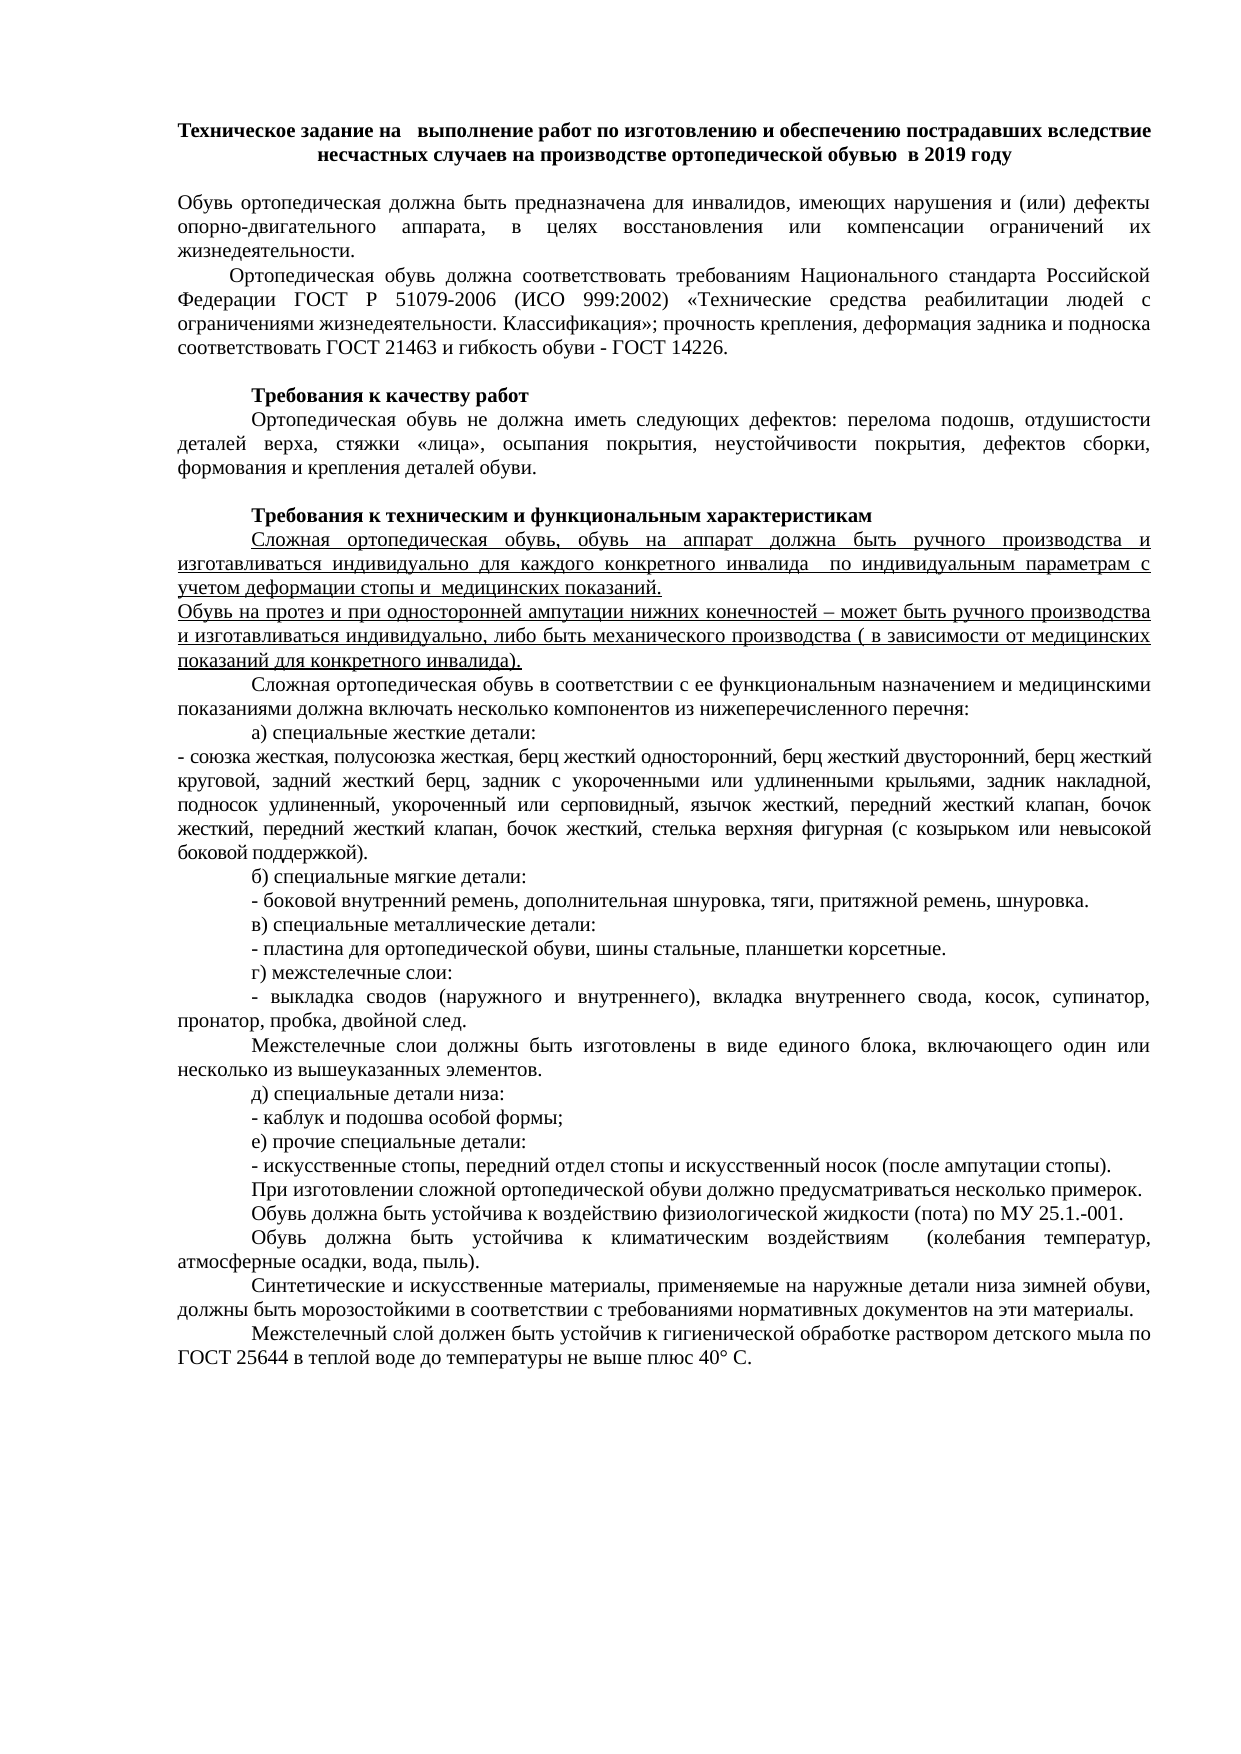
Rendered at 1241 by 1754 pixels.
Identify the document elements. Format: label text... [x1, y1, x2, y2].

text Сложная ортопедическая обувь в соответствии с ее функциональным назначением и медицинскими показаниями должна включать несколько компонентов из нижеперечисленного перечня: [177, 672, 1152, 720]
text Ортопедическая обувь не должна иметь следующих дефектов: перелома подошв, отдушистости деталей верха, стяжки «лица», осыпания покрытия, неустойчивости покрытия, дефектов сборки, формования и крепления деталей обуви. [177, 407, 1152, 479]
text - искусственные стопы, передний отдел стопы и искусственный носок (после ампутации стопы). [177, 1153, 1152, 1177]
text Сложная ортопедическая обувь, обувь на аппарат должна быть ручного производства и изготавливаться индивидуально для каждого конкретного инвалида по индивидуальным параметрам с учетом деформации стопы и медицинских показаний. [177, 527, 1152, 599]
text Обувь должна быть устойчива к климатическим воздействиям (колебания температур, атмосферные осадки, вода, пыль). [177, 1225, 1152, 1273]
text - боковой внутренний ремень, дополнительная шнуровка, тяги, притяжной ремень, шнуровка. [177, 888, 1152, 912]
text е) прочие специальные детали: [177, 1129, 1152, 1153]
text в) специальные металлические детали: [177, 912, 1152, 936]
text Требования к техническим и функциональным характеристикам [177, 503, 1152, 527]
text д) специальные детали низа: [177, 1081, 1152, 1105]
text Обувь ортопедическая должна быть предназначена для инвалидов, имеющих нарушения и (или) дефекты опорно-двигательного аппарата, в целях восстановления или компенсации ограничений их жизнедеятельности. [177, 190, 1152, 262]
text - пластина для ортопедической обуви, шины стальные, планшетки корсетные. [177, 936, 1152, 960]
text При изготовлении сложной ортопедической обуви должно предусматриваться несколько примерок. [177, 1177, 1152, 1201]
text Межстелечные слои должны быть изготовлены в виде единого блока, включающего один или несколько из вышеуказанных элементов. [177, 1032, 1152, 1081]
text Обувь должна быть устойчива к воздействию физиологической жидкости (пота) по МУ 25.1.-001. [177, 1201, 1152, 1225]
text Требования к качеству работ [177, 383, 1152, 407]
text Обувь на протез и при односторонней ампутации нижних конечностей – может быть ручного производства и изготавливаться индивидуально, либо быть механического производства ( в зависимости от медицинских показаний для конкретного инвалида). [177, 599, 1152, 672]
text - союзка жесткая, полусоюзка жесткая, берц жесткий односторонний, берц жесткий двусторонний, берц жесткий круговой, задний жесткий берц, задник с укороченными или удлиненными крыльями, задник накладной, подносок удлиненный, укороченный или серповидный, язычок жесткий, передний жесткий клапан, бочок жесткий, передний жесткий клапан, бочок жесткий, стелька верхняя фигурная (с козырьком или невысокой боковой поддержкой). [177, 744, 1152, 864]
text Межстелечный слой должен быть устойчив к гигиенической обработке раствором детского мыла по ГОСТ 25644 в теплой воде до температуры не выше плюс 40° С. [177, 1321, 1152, 1369]
text г) межстелечные слои: [177, 960, 1152, 984]
text Синтетические и искусственные материалы, применяемые на наружные детали низа зимней обуви, должны быть морозостойкими в соответствии с требованиями нормативных документов на эти материалы. [177, 1273, 1152, 1321]
text б) специальные мягкие детали: [177, 864, 1152, 888]
text Техническое задание на выполнение работ по изготовлению и обеспечению пострадавших вследствие несчастных случаев на производстве ортопедической обувью в 2019 году [177, 118, 1152, 166]
text - выкладка сводов (наружного и внутреннего), вкладка внутреннего свода, косок, супинатор, пронатор, пробка, двойной след. [177, 984, 1152, 1032]
text а) специальные жесткие детали: [177, 720, 1152, 744]
text - каблук и подошва особой формы; [177, 1105, 1152, 1129]
text Ортопедическая обувь должна соответствовать требованиям Национального стандарта Российской Федерации ГОСТ Р 51079-2006 (ИСО 999:2002) «Технические средства реабилитации людей с ограничениями жизнедеятельности. Классификация»; прочность крепления, деформация задника и подноска соответствовать ГОСТ 21463 и гибкость обуви - ГОСТ 14226. [177, 262, 1152, 359]
